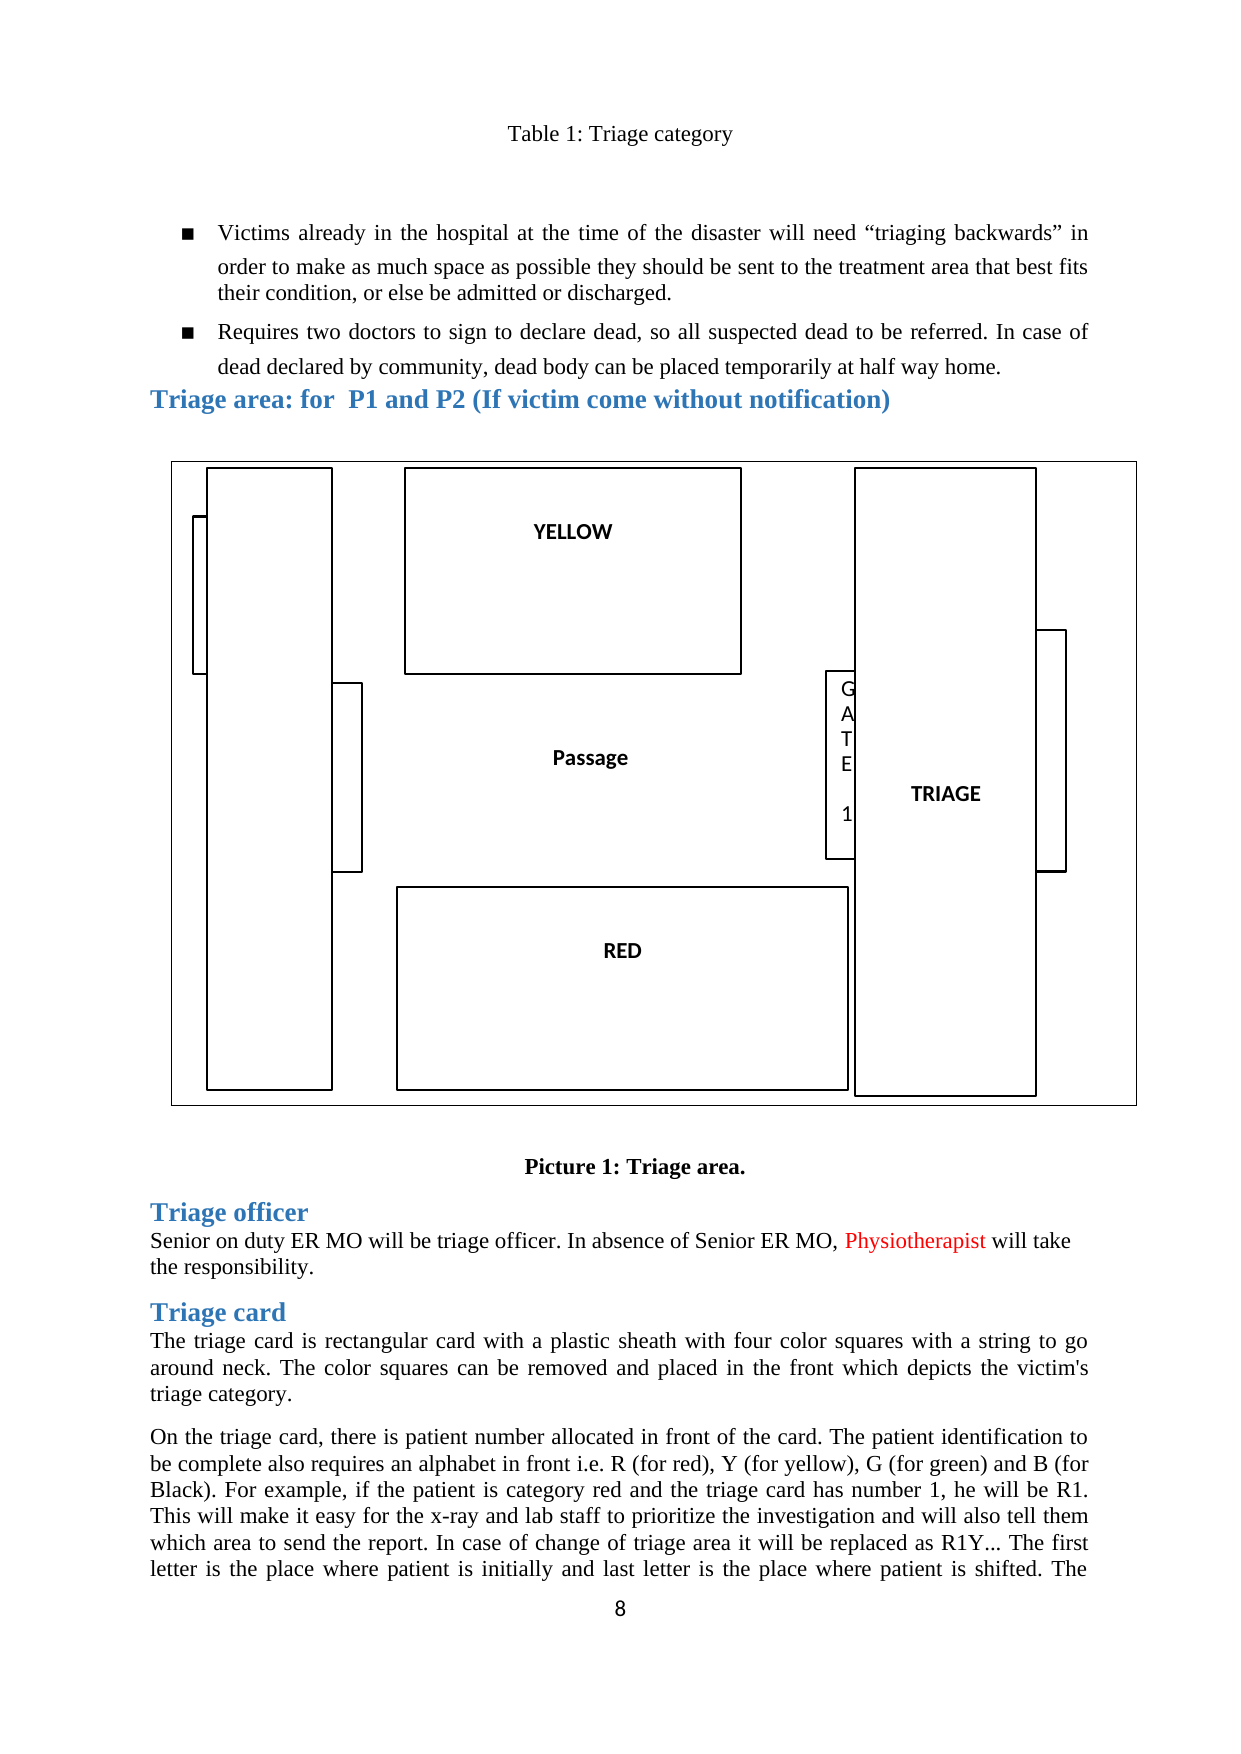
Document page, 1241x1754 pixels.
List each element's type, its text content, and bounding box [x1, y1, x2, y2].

table_header Passage [172, 462, 1136, 1105]
text Table 1: Triage category [150, 120, 1090, 146]
text The triage card is rectangular card with a plastic sheath with four color squares with a string to go around neck. The color squares can be removed and placed in the front which depicts the victim's triage category. [150, 1328, 1090, 1407]
list Requires two doctors to sign to declare dead, so all suspected dead to be referred. In case of dead declared by community, dead body can be placed temporarily at half way home. [180, 306, 1090, 379]
subtitle Triage card [150, 1296, 1090, 1328]
subtitle Triage officer [150, 1196, 1090, 1227]
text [150, 1423, 1090, 1581]
subtitle Triage area: for P1 and P2 (If victim come without notification) [150, 383, 1090, 414]
text Picture 1: Triage area. [180, 1153, 1090, 1179]
text Senior on duty ER MO will be triage officer. In absence of Senior ER MO, Physiotherapist will take the responsibility. [150, 1227, 1090, 1280]
list Victims already in the hospital at the time of the disaster will need “triaging backwards” in order to make as much space as possible they should be sent to the treatment area that best fits their condition, or else be admitted or discharged. [180, 206, 1090, 306]
